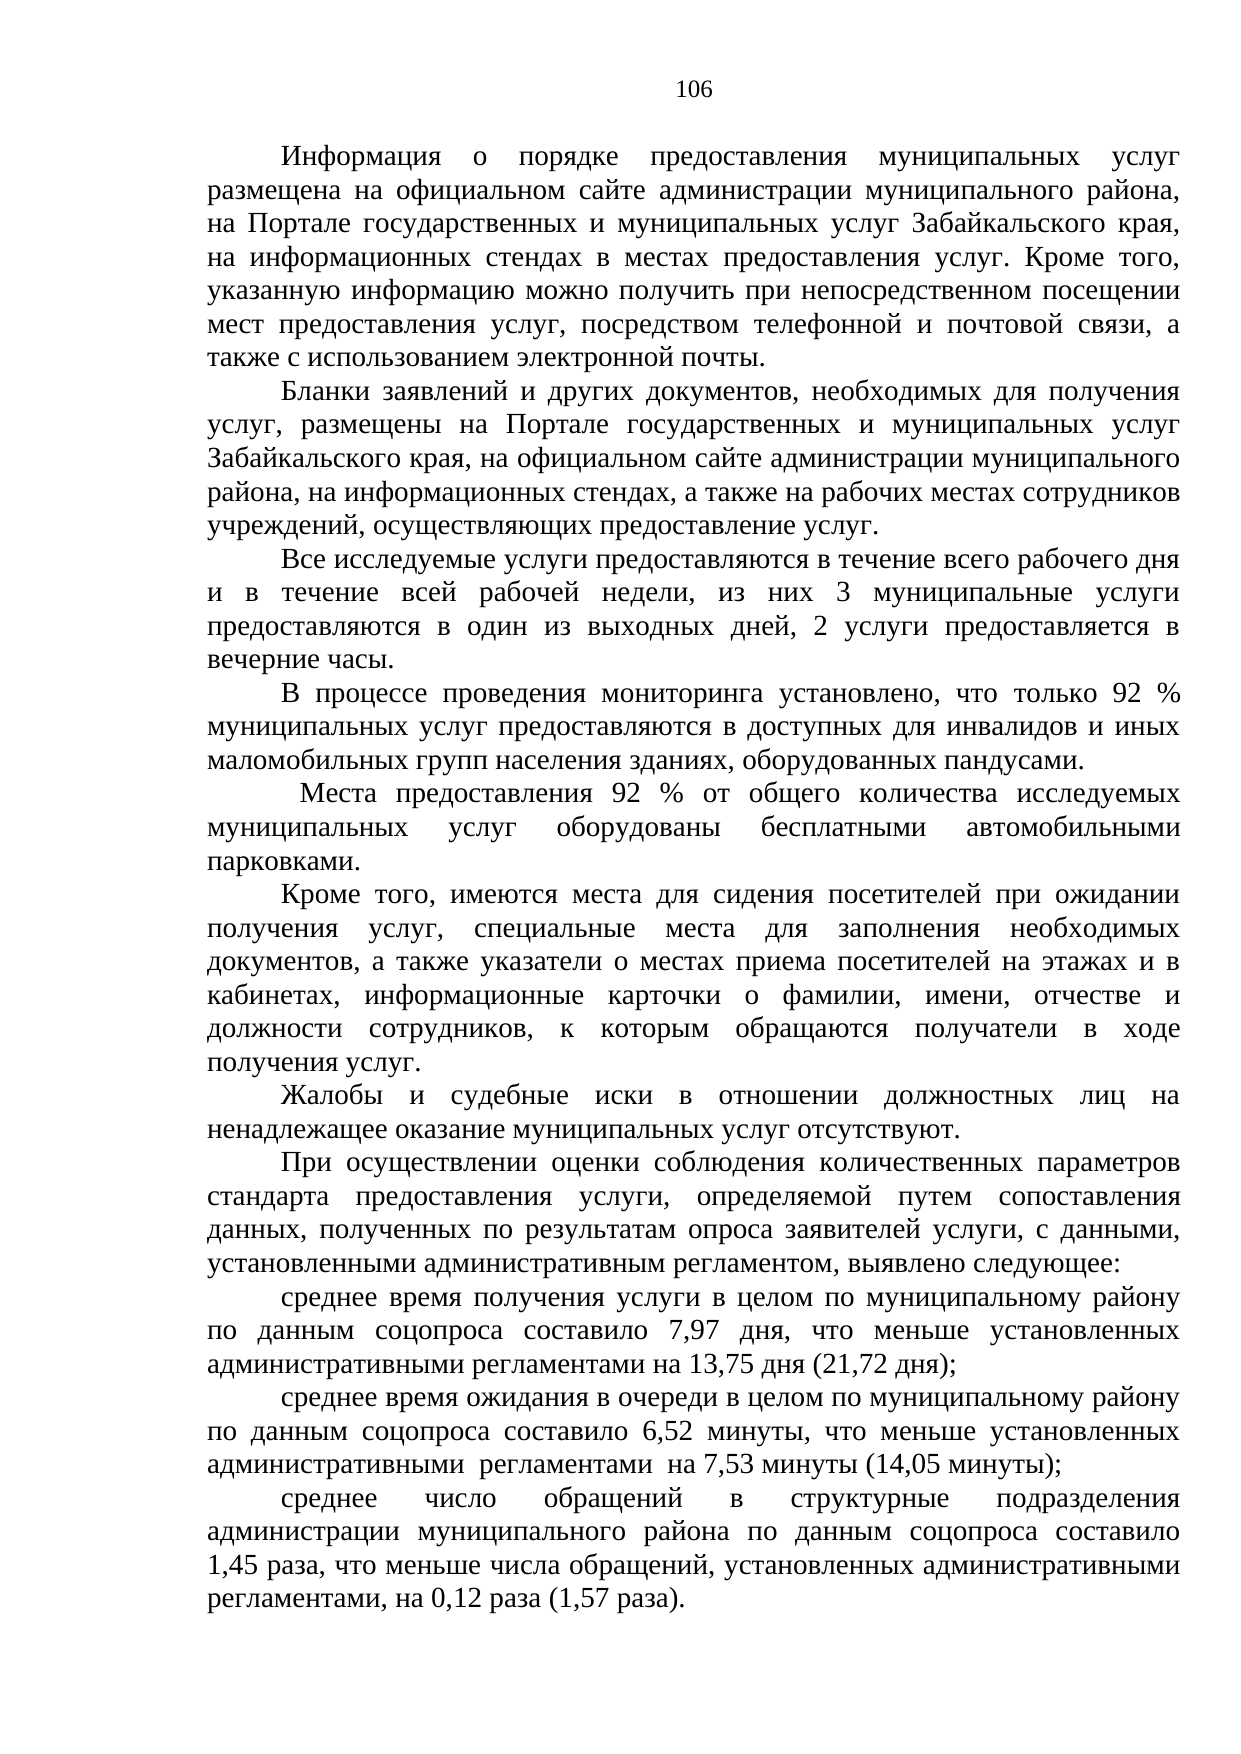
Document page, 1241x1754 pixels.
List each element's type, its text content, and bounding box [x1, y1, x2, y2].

text среднее время получения услуги в целом по муниципальному району по данным соцопроса составило 7,97 дня, что меньше установленных административными регламентами на 13,75 дня (21,72 дня); [207, 1279, 1181, 1379]
text Информация о порядке предоставления муниципальных услуг размещена на официальном сайте администрации муниципального района, на Портале государственных и муниципальных услуг Забайкальского края, на информационных стендах в местах предоставления услуг. Кроме того, указанную информацию можно получить при непосредственном посещении мест предоставления услуг, посредством телефонной и почтовой связи, а также с использованием электронной почты. [207, 138, 1181, 373]
text При осуществлении оценки соблюдения количественных параметров стандарта предоставления услуги, определяемой путем сопоставления данных, полученных по результатам опроса заявителей услуги, с данными, установленными административным регламентом, выявлено следующее: [207, 1144, 1181, 1279]
text Все исследуемые услуги предоставляются в течение всего рабочего дня и в течение всей рабочей недели, из них 3 муниципальные услуги предоставляются в один из выходных дней, 2 услуги предоставляется в вечерние часы. [207, 541, 1181, 675]
text среднее число обращений в структурные подразделения администрации муниципального района по данным соцопроса составило 1,45 раза, что меньше числа обращений, установленных административными регламентами, на 0,12 раза (1,57 раза). [207, 1480, 1181, 1614]
text Места предоставления 92 % от общего количества исследуемых муниципальных услуг оборудованы бесплатными автомобильными парковками. [207, 776, 1181, 876]
text Жалобы и судебные иски в отношении должностных лиц на ненадлежащее оказание муниципальных услуг отсутствуют. [207, 1077, 1181, 1144]
text среднее время ожидания в очереди в целом по муниципальному району по данным соцопроса составило 6,52 минуты, что меньше установленных административными регламентами на 7,53 минуты (14,05 минуты); [207, 1379, 1181, 1480]
text В процессе проведения мониторинга установлено, что только 92 % муниципальных услуг предоставляются в доступных для инвалидов и иных маломобильных групп населения зданиях, оборудованных пандусами. [207, 675, 1181, 776]
text Бланки заявлений и других документов, необходимых для получения услуг, размещены на Портале государственных и муниципальных услуг Забайкальского края, на официальном сайте администрации муниципального района, на информационных стендах, а также на рабочих местах сотрудников учреждений, осуществляющих предоставление услуг. [207, 373, 1181, 541]
text Кроме того, имеются места для сидения посетителей при ожидании получения услуг, специальные места для заполнения необходимых документов, а также указатели о местах приема посетителей на этажах и в кабинетах, информационные карточки о фамилии, имени, отчестве и должности сотрудников, к которым обращаются получатели в ходе получения услуг. [207, 876, 1181, 1077]
